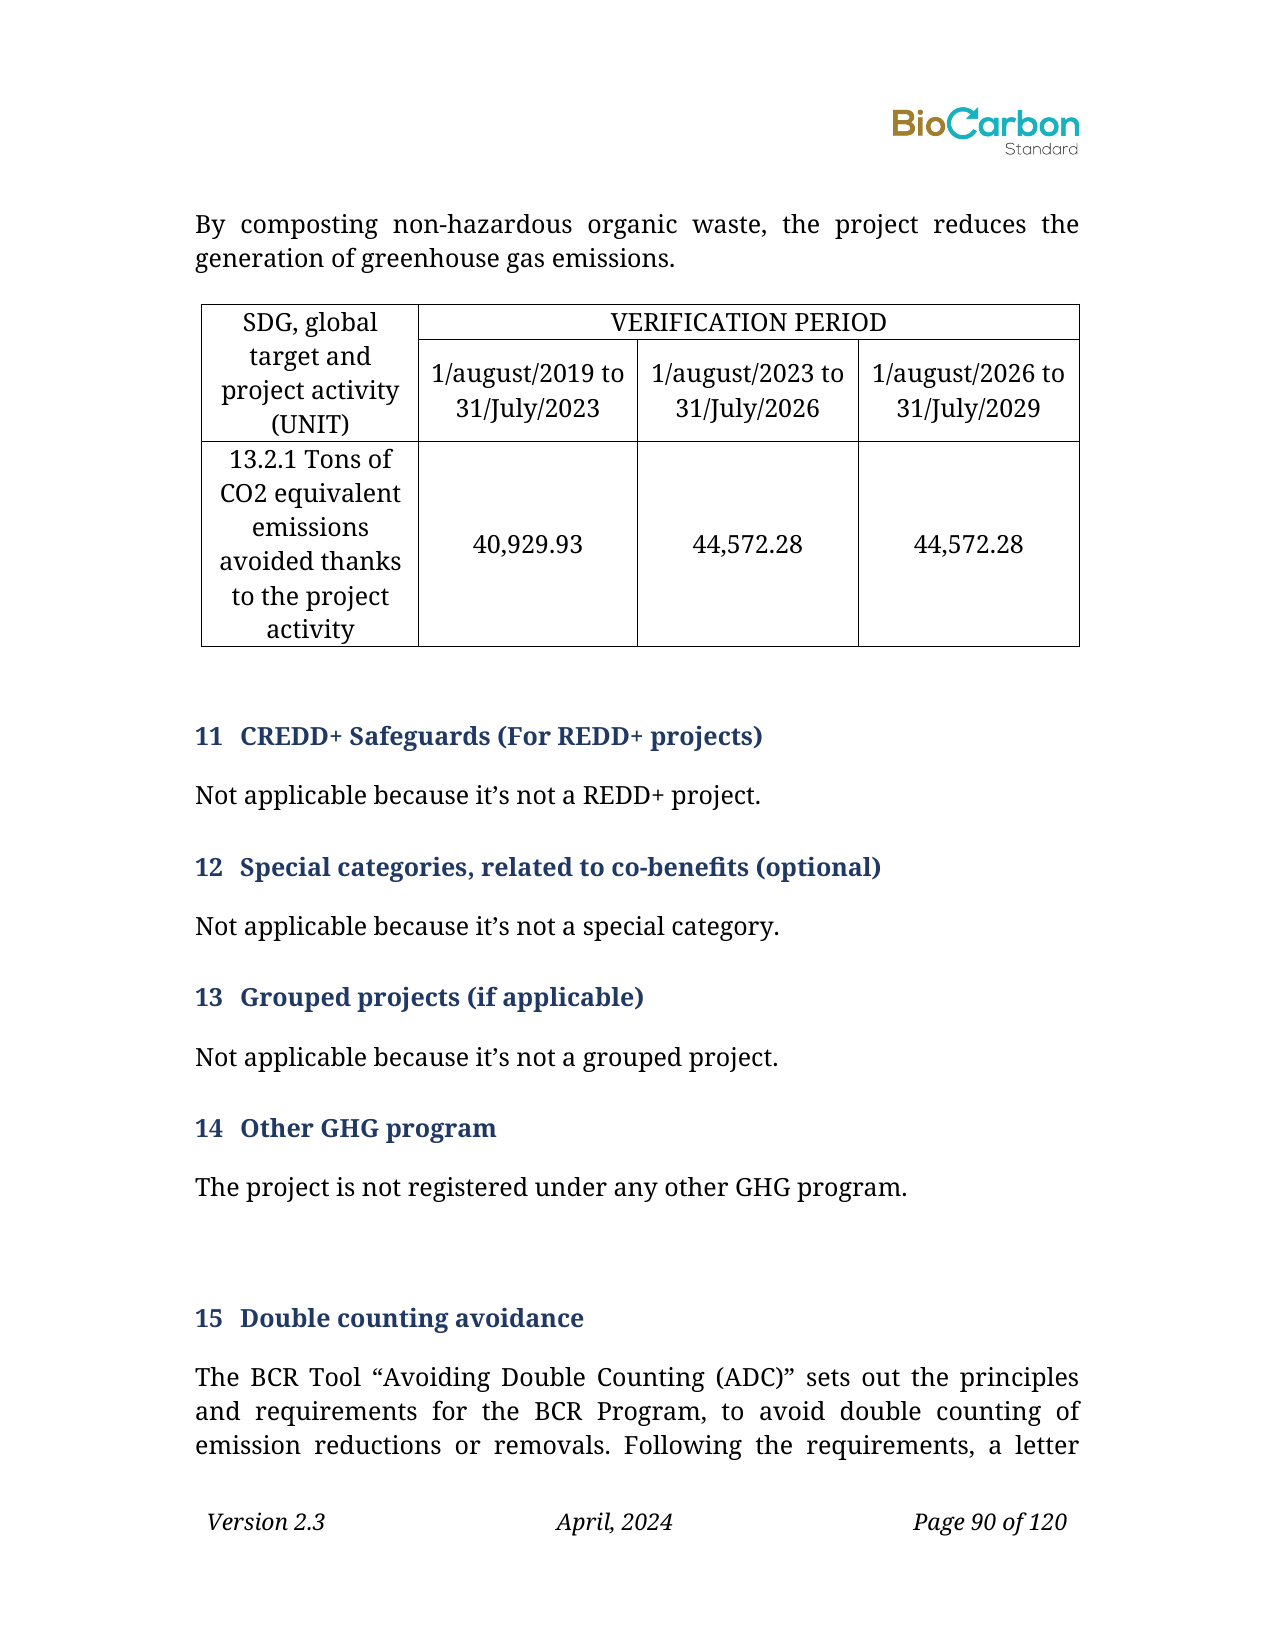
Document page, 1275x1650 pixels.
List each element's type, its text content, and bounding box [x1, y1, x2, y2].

picture [892, 86, 1081, 164]
table_cell 13.2.1 Tons of CO2 equivalent emissions avoided thanks to the project activity [202, 442, 418, 646]
table_cell 44,572.28 [859, 442, 1079, 646]
table_cell 1/august/2019 to 31/July/2023 [419, 340, 637, 441]
subtitle Special categories, related to co-benefits (optional) [195, 849, 1080, 883]
table_cell 40,929.93 [419, 442, 637, 646]
table_cell 44,572.28 [638, 442, 858, 646]
table_header SDG, global target and project activity (UNIT) [202, 305, 418, 441]
subtitle CREDD+ Safeguards (For REDD+ projects) [195, 719, 1080, 753]
text Not applicable because it’s not a grouped project. [195, 1039, 1080, 1073]
subtitle Other GHG program [195, 1111, 1080, 1145]
subtitle Grouped projects (if applicable) [195, 980, 1080, 1014]
table_cell 1/august/2023 to 31/July/2026 [638, 340, 858, 441]
text Not applicable because it’s not a special category. [195, 908, 1080, 943]
table_header VERIFICATION PERIOD [419, 305, 1079, 339]
subtitle Double counting avoidance [195, 1300, 1080, 1334]
table_cell 1/august/2026 to 31/July/2029 [859, 340, 1079, 441]
text The project is not registered under any other GHG program. [195, 1170, 1080, 1204]
text Not applicable because it’s not a REDD+ project. [195, 778, 1080, 812]
